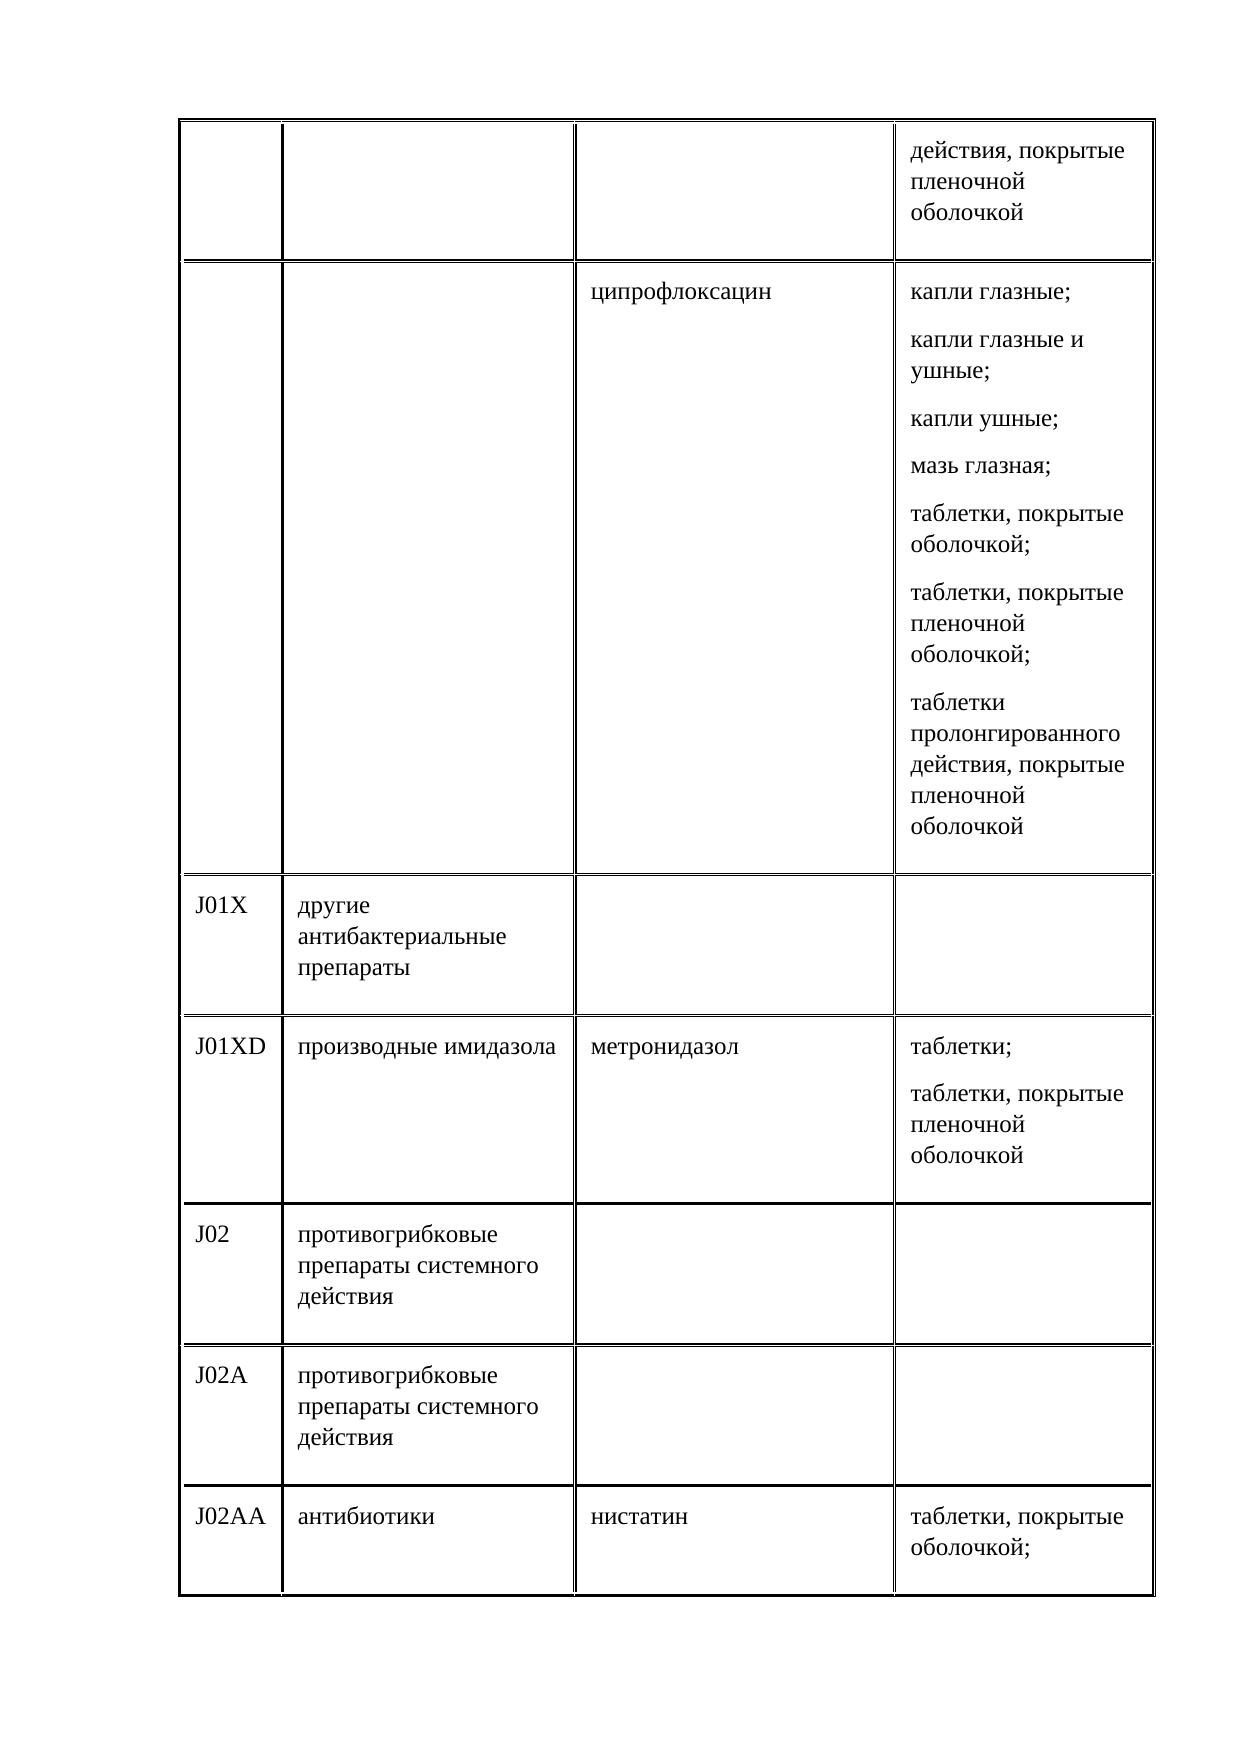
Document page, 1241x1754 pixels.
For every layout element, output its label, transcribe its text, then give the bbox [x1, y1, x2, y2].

table_cell производные имидазола [284, 1017, 573, 1202]
table_cell противогрибковые препараты системного действия [284, 1347, 573, 1484]
table_cell таблетки; таблетки, покрытые пленочной оболочкой [896, 1014, 1153, 1202]
table_cell J01X [181, 873, 281, 1013]
table_cell J01XD [181, 1014, 281, 1202]
table_cell [896, 873, 1153, 1013]
table_cell J02 [181, 1202, 281, 1343]
table_cell [577, 1347, 893, 1484]
table_cell [181, 120, 282, 259]
table_cell [896, 1202, 1152, 1343]
table_cell нистатин [575, 1487, 895, 1594]
table_cell ципрофлоксацин [577, 263, 893, 872]
table_cell [284, 263, 573, 872]
table_cell [577, 876, 893, 1013]
table_cell [896, 1343, 1153, 1484]
table_cell другие антибактериальные препараты [284, 876, 573, 1013]
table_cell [895, 122, 1152, 259]
table_cell метронидазол [577, 1017, 893, 1202]
table_cell [282, 120, 575, 259]
table_cell [181, 259, 281, 872]
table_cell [895, 1484, 1152, 1594]
table_cell офлоксацин [575, 122, 895, 259]
table_cell антибиотики [282, 1484, 575, 1594]
table_cell противогрибковые препараты системного действия [284, 1205, 573, 1343]
table_cell J02A [181, 1343, 281, 1484]
table_cell капли глазные; капли глазные и ушные; капли ушные; мазь глазная; таблетки, покрытые оболочкой; таблетки, покрытые пленочной оболочкой; таблетки пролонгированного действия, покрытые пленочной оболочкой [896, 259, 1153, 872]
table_cell [577, 1205, 893, 1343]
table_cell J02AA [181, 1484, 282, 1594]
